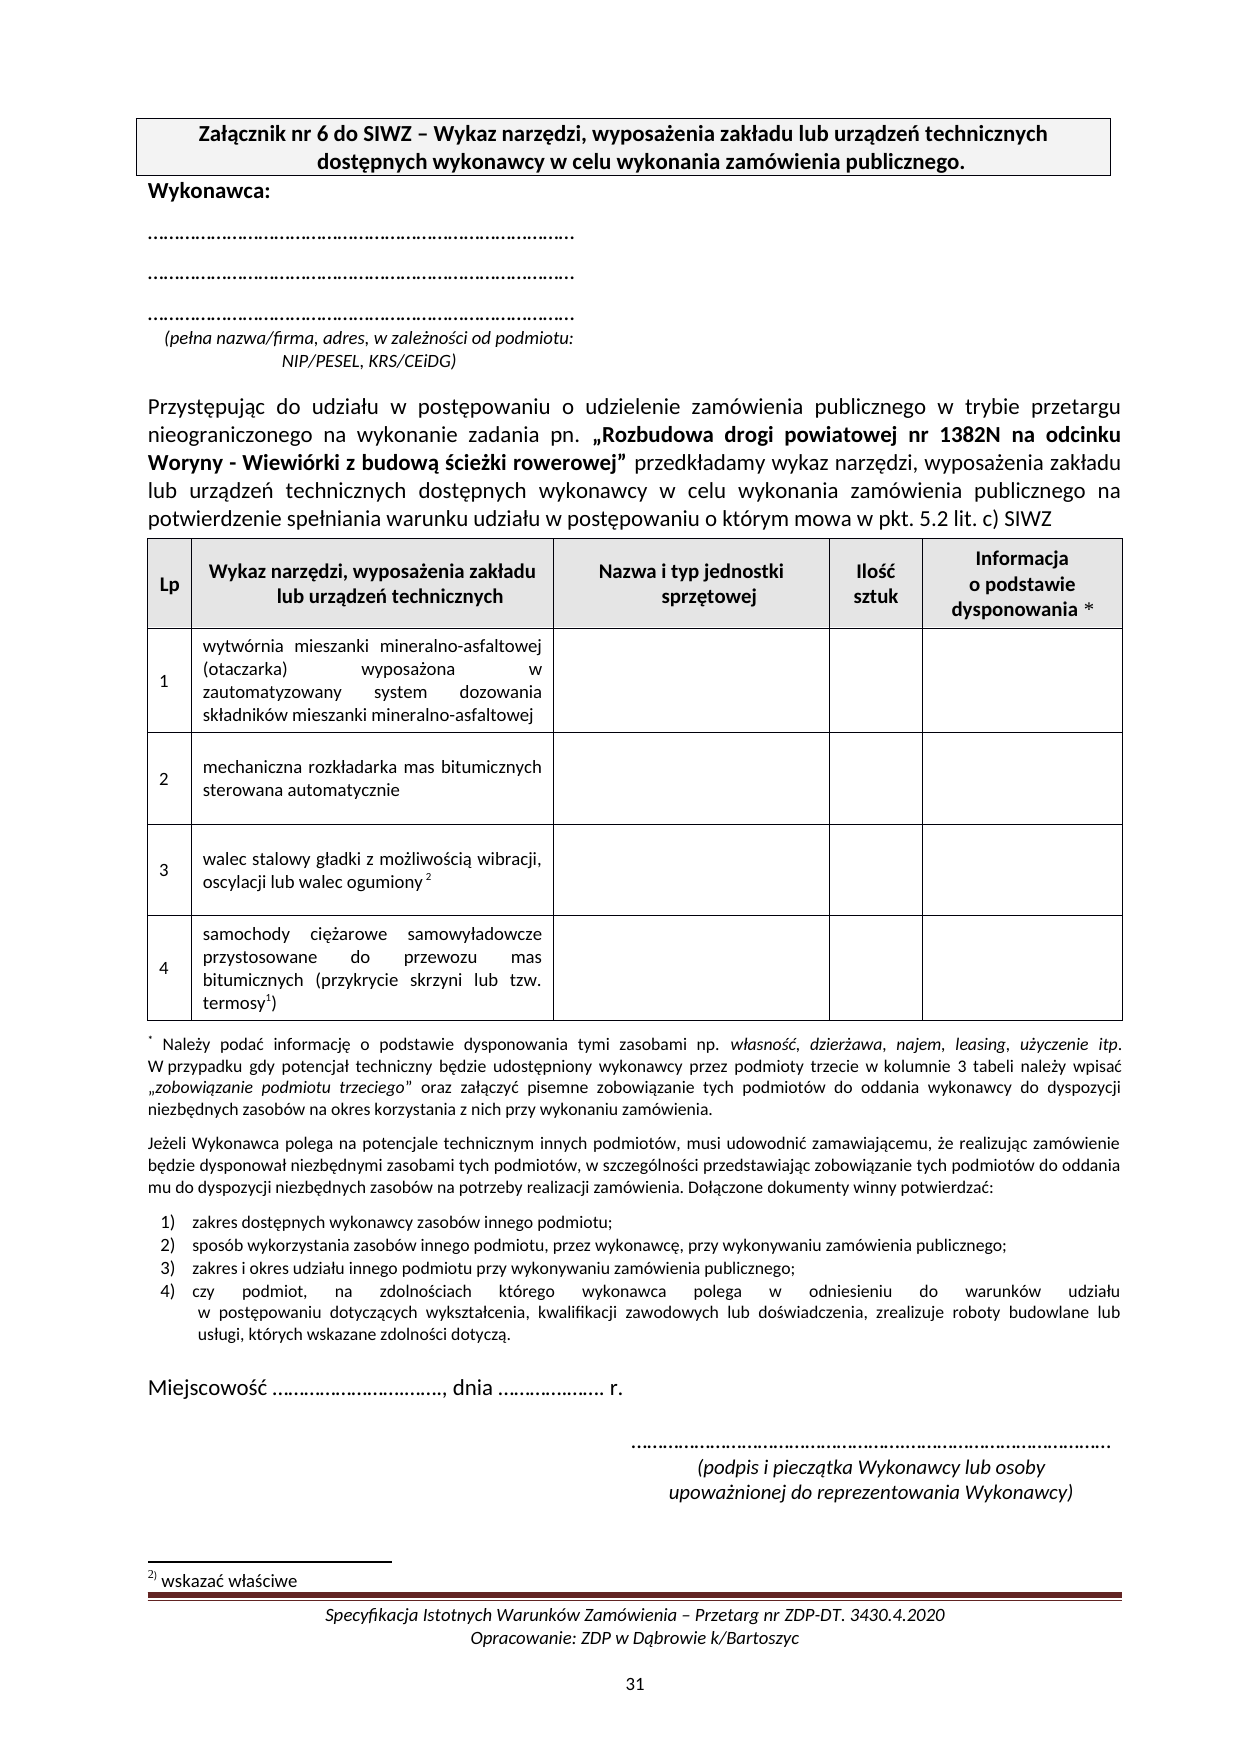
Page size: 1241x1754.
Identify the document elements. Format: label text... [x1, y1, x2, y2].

text * Należy podać informację o podstawie dysponowania tymi zasobami np. własność, dzierżawa, najem, leasing, użyczenie itp. W przypadku gdy potencjał techniczny będzie udostępniony wykonawcy przez podmioty trzecie w kolumnie 3 tabeli należy wpisać „zobowiązanie podmiotu trzeciego” oraz załączyć pisemne zobowiązanie tych podmiotów do oddania wykonawcy do dyspozycji niezbędnych zasobów na okres korzystania z nich przy wykonaniu zamówienia. [148, 1033, 1122, 1120]
table_cell [830, 916, 922, 1020]
table_cell wytwórnia mieszanki mineralno-asfaltowej (otaczarka) wyposażona w zautomatyzowany system dozowania składników mieszanki mineralno-asfaltowej [192, 629, 553, 732]
table_header Lp [148, 539, 191, 627]
list zakres dostępnych wykonawcy zasobów innego podmiotu; [160, 1210, 1122, 1233]
table_cell [554, 629, 829, 732]
text Jeżeli Wykonawca polega na potencjale technicznym innych podmiotów, musi udowodnić zamawiającemu, że realizując zamówienie będzie dysponował niezbędnymi zasobami tych podmiotów, w szczególności przedstawiając zobowiązanie tych podmiotów do oddania mu do dyspozycji niezbędnych zasobów na potrzeby realizacji zamówienia. Dołączone dokumenty winny potwierdzać: [148, 1132, 1122, 1197]
list zakres i okres udziału innego podmiotu przy wykonywaniu zamówienia publicznego; [160, 1256, 1122, 1279]
table_cell 3 [148, 825, 191, 915]
table_header Informacja o podstawie dysponowania * [923, 539, 1122, 627]
list sposób wykorzystania zasobów innego podmiotu, przez wykonawcę, przy wykonywaniu zamówienia publicznego; [160, 1233, 1122, 1256]
text (pełna nazwa/firma, adres, w zależności od podmiotu: NIP/PESEL, KRS/CEiDG) [148, 326, 591, 372]
table_cell [923, 916, 1122, 1020]
table_cell mechaniczna rozkładarka mas bitumicznych sterowana automatycznie [192, 733, 553, 824]
text ……………………………………………………………………… [148, 217, 591, 245]
text ……………………………………………………………………… [148, 298, 591, 326]
text ……………………………………………………………………… [148, 257, 591, 285]
text (podpis i pieczątka Wykonawcy lub osoby [620, 1454, 1122, 1479]
table_cell [554, 733, 829, 824]
table_cell 4 [148, 916, 191, 1020]
table_cell [923, 733, 1122, 824]
list czy podmiot, na zdolnościach którego wykonawca polega w odniesieniu do warunków udziału w postępowaniu dotyczących wykształcenia, kwalifikacji zawodowych lub doświadczenia, zrealizuje roboty budowlane lub usługi, których wskazane zdolności dotyczą. [160, 1279, 1122, 1345]
table_cell [830, 733, 922, 824]
text Wykonawca: [148, 176, 1122, 204]
table_cell [923, 825, 1122, 915]
text Przystępując do udziału w postępowaniu o udzielenie zamówienia publicznego w trybie przetargu nieograniczonego na wykonanie zadania pn. „Rozbudowa drogi powiatowej nr 1382N na odcinku Woryny - Wiewiórki z budową ścieżki rowerowej” przedkładamy wykaz narzędzi, wyposażenia zakładu lub urządzeń technicznych dostępnych wykonawcy w celu wykonania zamówienia publicznego na potwierdzenie spełniania warunku udziału w postępowaniu o którym mowa w pkt. 5.2 lit. c) SIWZ [148, 392, 1122, 532]
table_cell [554, 825, 829, 915]
text …………………………………………….………………………………… [620, 1426, 1122, 1454]
table_header Wykaz narzędzi, wyposażenia zakładu lub urządzeń technicznych [192, 539, 553, 627]
table_cell [554, 916, 829, 1020]
table_cell walec stalowy gładki z możliwością wibracji, oscylacji lub walec ogumiony [192, 825, 553, 915]
table_cell 1 [148, 629, 191, 732]
table_header Załącznik nr 6 do SIWZ – Wykaz narzędzi, wyposażenia zakładu lub urządzeń technicznych dostępnych wykonawcy w celu wykonania zamówienia publicznego. [137, 119, 1110, 175]
table_cell samochody ciężarowe samowyładowcze przystosowane do przewozu mas bitumicznych (przykrycie skrzyni lub tzw. termosy1) [192, 916, 553, 1020]
text upoważnionej do reprezentowania Wykonawcy) [620, 1479, 1122, 1505]
text Miejscowość …………………….……., dnia ………….……. r. [148, 1373, 1122, 1401]
table_header Nazwa i typ jednostki sprzętowej [554, 539, 829, 627]
table_cell [923, 629, 1122, 732]
table_cell [830, 629, 922, 732]
table_cell [830, 825, 922, 915]
table_cell 2 [148, 733, 191, 824]
table_header Ilość sztuk [830, 539, 922, 627]
